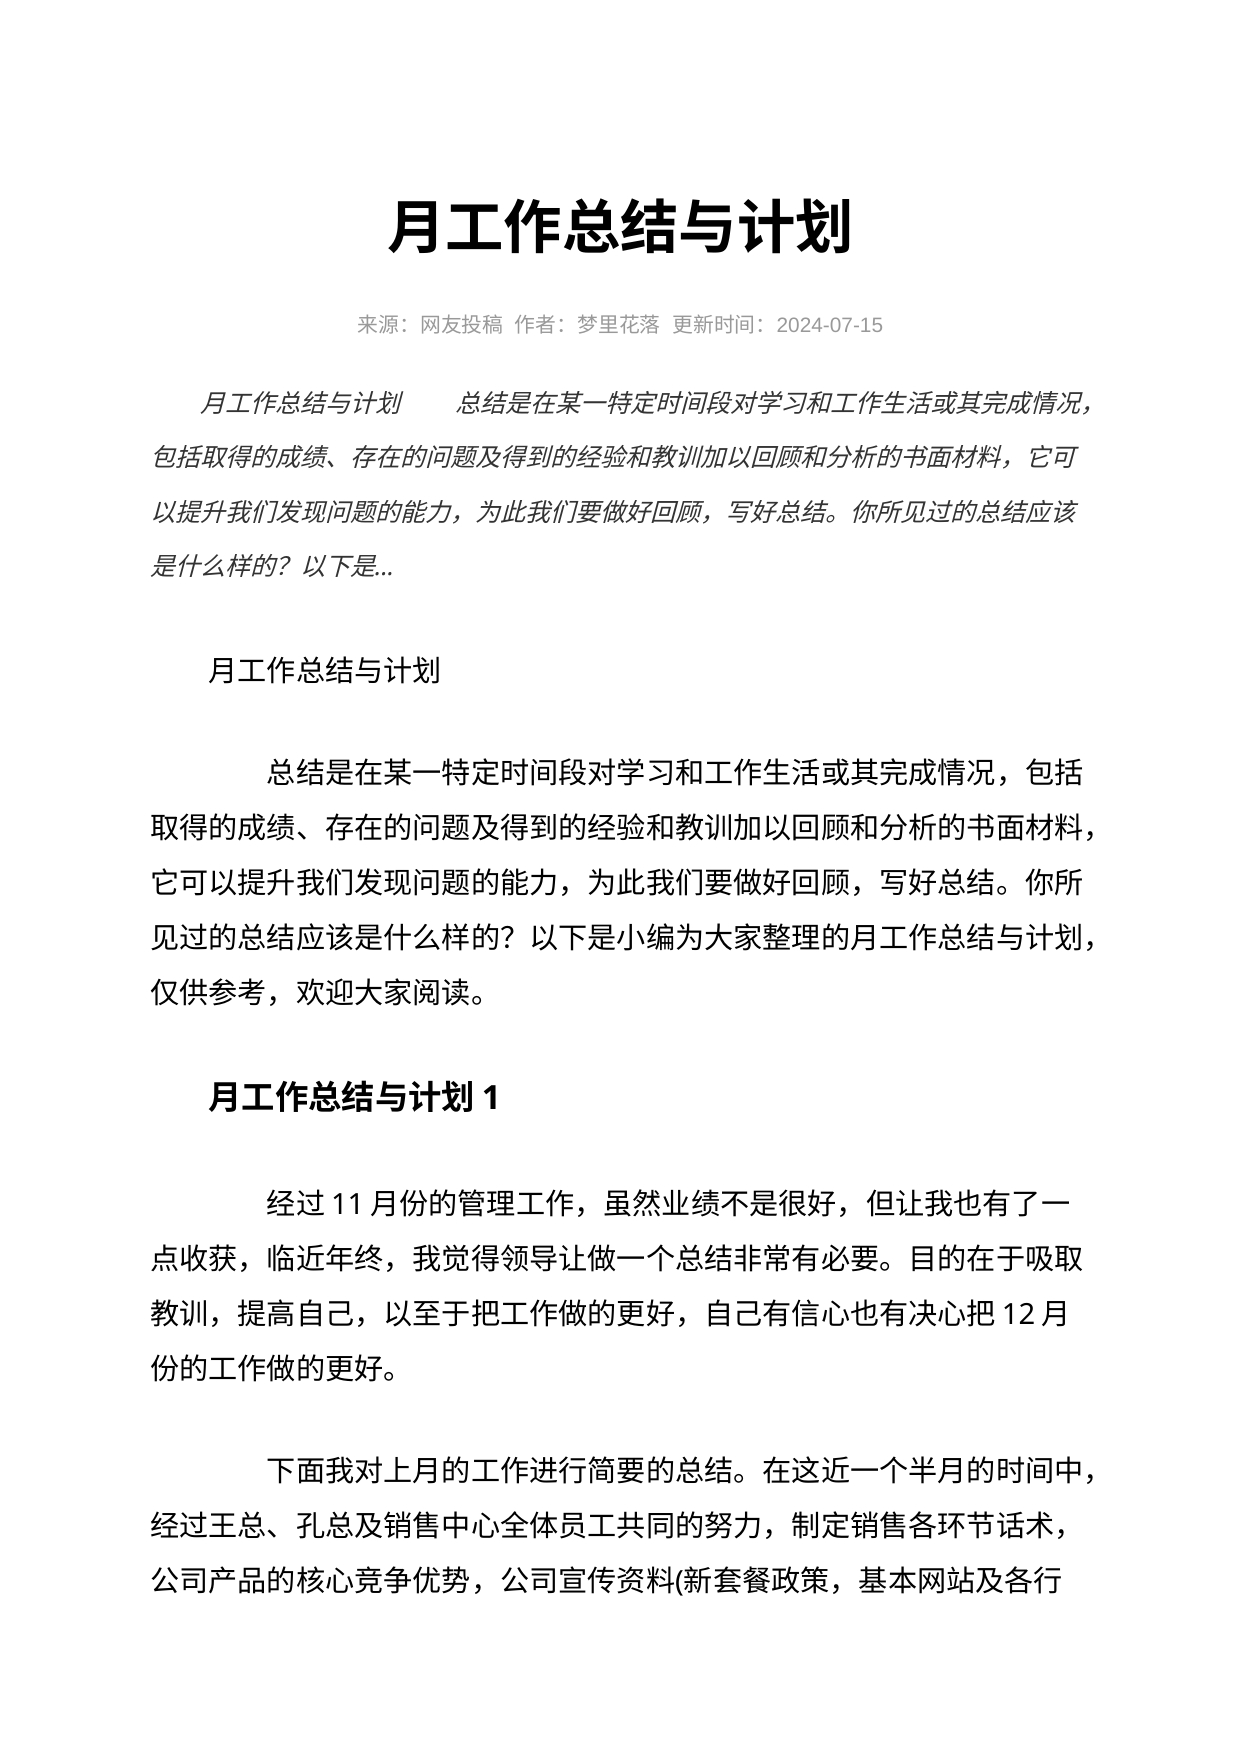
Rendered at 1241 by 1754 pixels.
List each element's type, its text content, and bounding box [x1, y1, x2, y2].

text 月工作总结与计划 [150, 648, 1090, 690]
text 经过11月份的管理工作，虽然业绩不是很好，但让我也有了一点收获，临近年终，我觉得领导让做一个总结非常有必要。目的在于吸取教训，提高自己，以至于把工作做的更好，自己有信心也有决心把12月份的工作做的更好。 [150, 1181, 1090, 1388]
text 来源：网友投稿 作者：梦里花落 更新时间：2024-07-15 [150, 313, 1090, 337]
text 总结是在某一特定时间段对学习和工作生活或其完成情况，包括取得的成绩、存在的问题及得到的经验和教训加以回顾和分析的书面材料，它可以提升我们发现问题的能力，为此我们要做好回顾，写好总结。你所见过的总结应该是什么样的？以下是小编为大家整理的月工作总结与计划，仅供参考，欢迎大家阅读。 [150, 749, 1090, 1011]
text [150, 1447, 1090, 1599]
subtitle 月工作总结与计划 [150, 181, 1090, 266]
text 月工作总结与计划1 [150, 1071, 1090, 1119]
text 月工作总结与计划 总结是在某一特定时间段对学习和工作生活或其完成情况，包括取得的成绩、存在的问题及得到的经验和教训加以回顾和分析的书面材料，它可以提升我们发现问题的能力，为此我们要做好回顾，写好总结。你所见过的总结应该是什么样的？以下是... [150, 383, 1090, 583]
